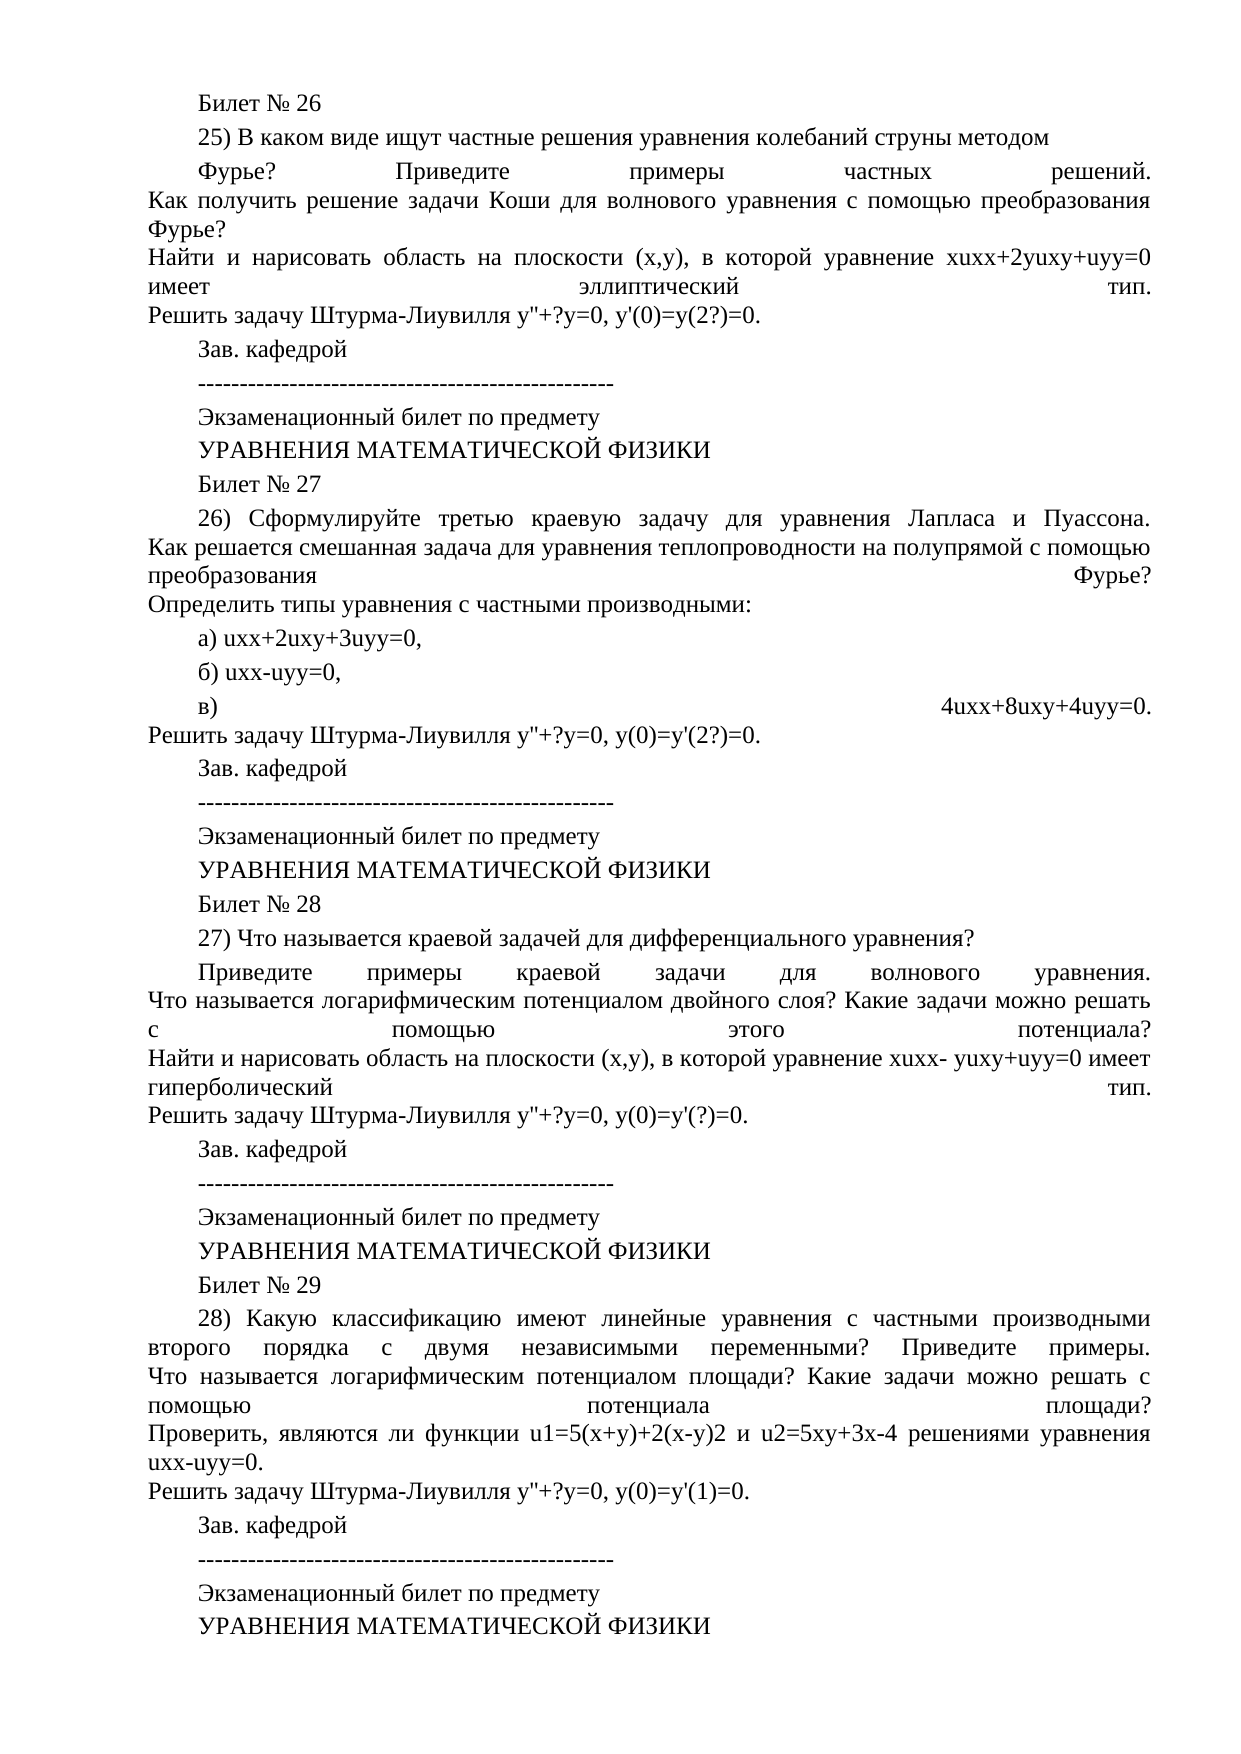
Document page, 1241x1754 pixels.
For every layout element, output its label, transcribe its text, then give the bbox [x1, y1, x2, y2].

text Билет № 27 [148, 469, 1152, 498]
text -------------------------------------------------- [148, 1544, 1152, 1572]
text Экзаменационный билет по предмету [148, 1202, 1152, 1231]
text Зав. кафедрой [148, 1510, 1152, 1539]
text Экзаменационный билет по предмету [148, 402, 1152, 430]
text -------------------------------------------------- [148, 787, 1152, 816]
text УРАВНЕНИЯ МАТЕМАТИЧЕСКОЙ ФИЗИКИ [148, 1611, 1152, 1640]
text Экзаменационный билет по предмету [148, 821, 1152, 850]
text Билет № 29 [148, 1270, 1152, 1298]
text Зав. кафедрой [148, 1134, 1152, 1163]
text Фурье? Приведите примеры частных решений. Как получить решение задачи Коши для волнового уравнения с помощью преобразования Фурье? Найти и нарисовать область на плоскости (x,y), в которой уравнение xuxx+2yuxy+uyy=0 имеет эллиптический тип. Решить задачу Штурма-Лиувилля y''+?y=0, y'(0)=у(2?)=0. [148, 156, 1152, 329]
text б) uxx-uyy=0, [148, 657, 1152, 686]
text УРАВНЕНИЯ МАТЕМАТИЧЕСКОЙ ФИЗИКИ [148, 1236, 1152, 1264]
text 26) Сформулируйте третью краевую задачу для уравнения Лапласа и Пуассона. Как решается смешанная задача для уравнения теплопроводности на полупрямой с помощью преобразования Фурье? Определить типы уравнения с частными производными: [148, 503, 1152, 618]
text -------------------------------------------------- [148, 368, 1152, 396]
text в) 4uxx+8uxy+4uyy=0. Решить задачу Штурма-Лиувилля y''+?y=0, y(0)=у'(2?)=0. [148, 691, 1152, 748]
text УРАВНЕНИЯ МАТЕМАТИЧЕСКОЙ ФИЗИКИ [148, 855, 1152, 884]
text 27) Что называется краевой задачей для дифференциального уравнения? [148, 923, 1152, 952]
text Приведите примеры краевой задачи для волнового уравнения. Что называется логарифмическим потенциалом двойного слоя? Какие задачи можно решать с помощью этого потенциала? Найти и нарисовать область на плоскости (x,y), в которой уравнение xuxx- yuxy+uyy=0 имеет гиперболический тип. Решить задачу Штурма-Лиувилля y''+?y=0, y(0)=у'(?)=0. [148, 957, 1152, 1129]
text -------------------------------------------------- [148, 1168, 1152, 1197]
text Экзаменационный билет по предмету [148, 1578, 1152, 1606]
text 25) В каком виде ищут частные решения уравнения колебаний струны методом [148, 122, 1152, 151]
text Билет № 28 [148, 889, 1152, 918]
text Зав. кафедрой [148, 334, 1152, 363]
text а) uxx+2uxy+3uyy=0, [148, 623, 1152, 652]
text 28) Какую классификацию имеют линейные уравнения с частными производными второго порядка с двумя независимыми переменными? Приведите примеры. Что называется логарифмическим потенциалом площади? Какие задачи можно решать с помощью потенциала площади? Проверить, являются ли функции u1=5(x+y)+2(x-y)2 и u2=5xy+3x-4 решениями уравнения uxx-uyy=0. Решить задачу Штурма-Лиувилля y''+?y=0, y(0)=у'(1)=0. [148, 1303, 1152, 1505]
text Билет № 26 [148, 88, 1152, 117]
text УРАВНЕНИЯ МАТЕМАТИЧЕСКОЙ ФИЗИКИ [148, 435, 1152, 464]
text Зав. кафедрой [148, 753, 1152, 782]
